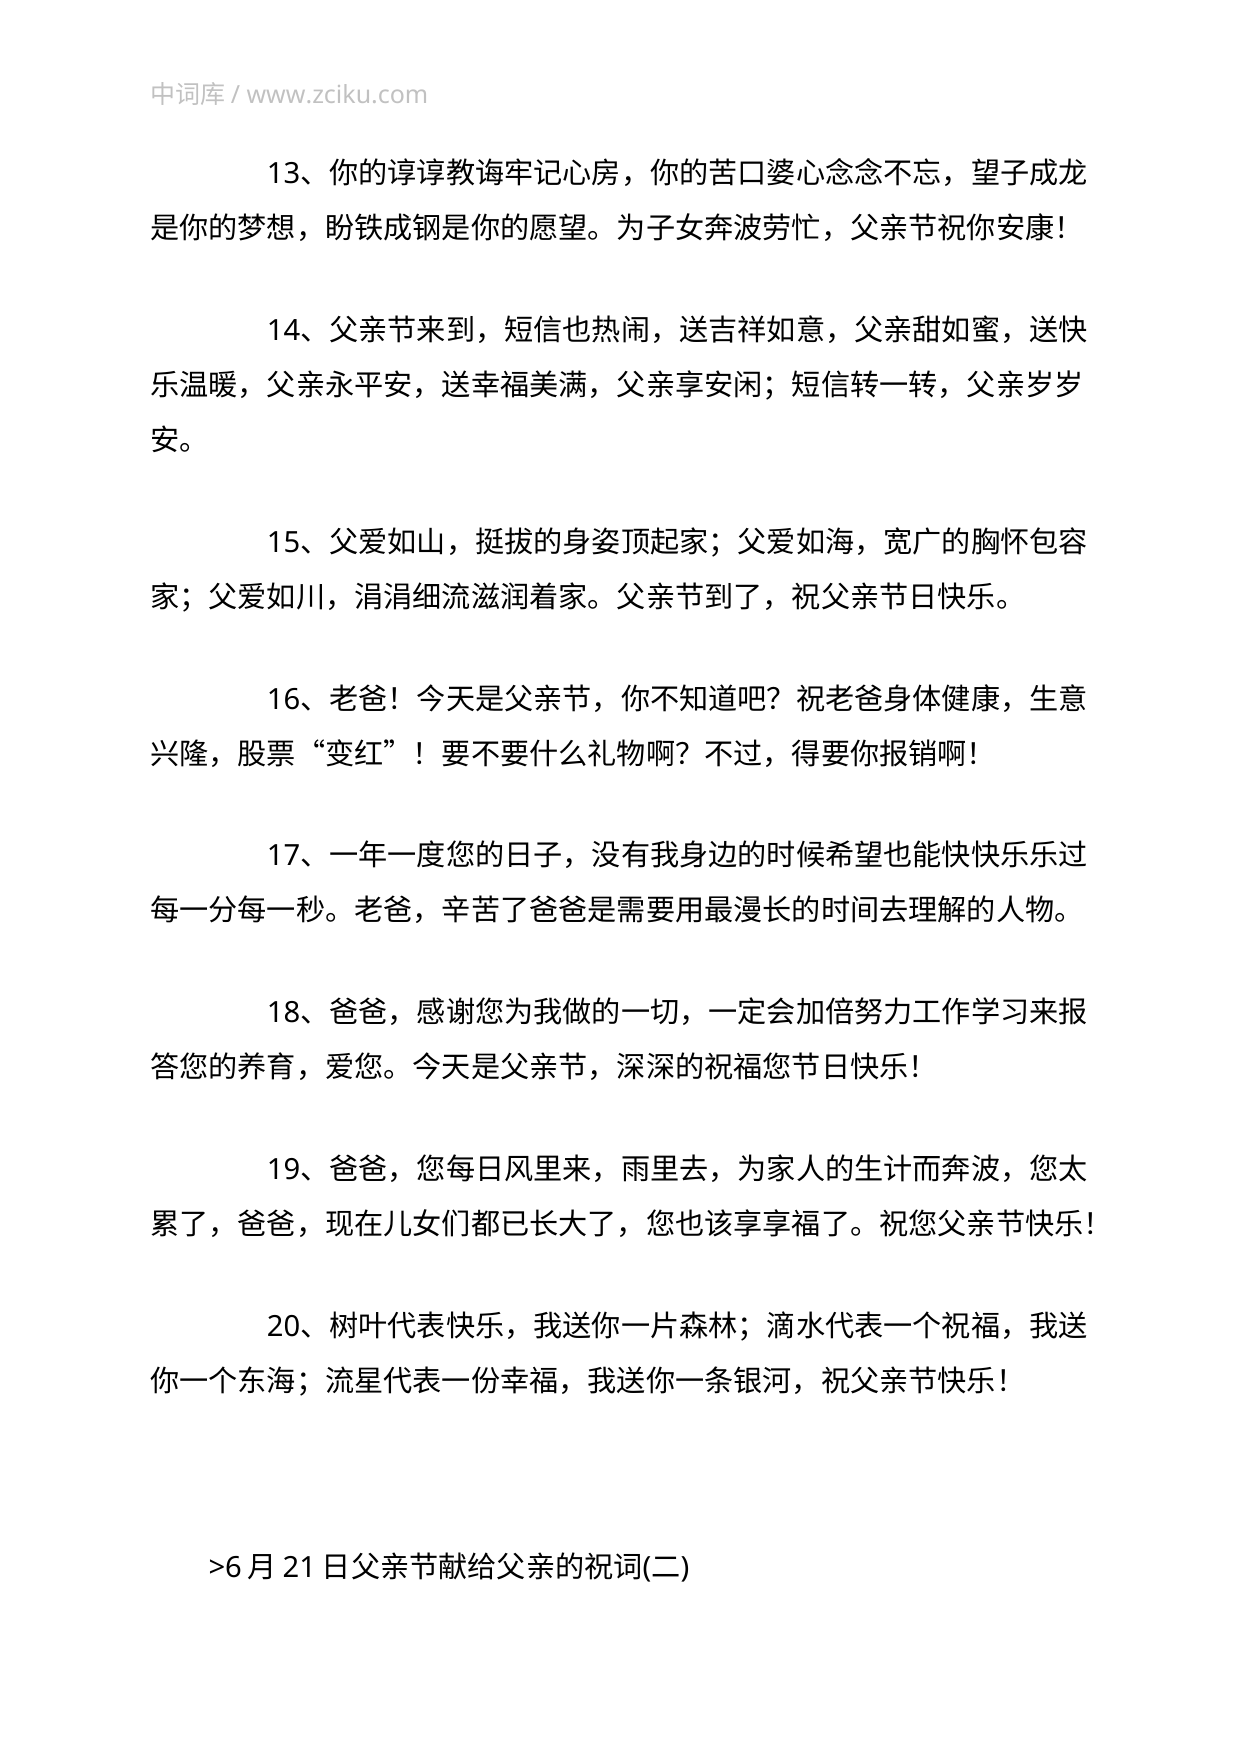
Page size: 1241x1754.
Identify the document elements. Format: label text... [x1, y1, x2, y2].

text 13、你的谆谆教诲牢记心房，你的苦口婆心念念不忘，望子成龙是你的梦想，盼铁成钢是你的愿望。为子女奔波劳忙，父亲节祝你安康！ [150, 150, 1090, 247]
text 16、老爸！今天是父亲节，你不知道吧？祝老爸身体健康，生意兴隆，股票“变红”！要不要什么礼物啊？不过，得要你报销啊！ [150, 675, 1090, 772]
text >6月21日父亲节献给父亲的祝词(二) [150, 1543, 1090, 1586]
text 15、父爱如山，挺拔的身姿顶起家；父爱如海，宽广的胸怀包容家；父爱如川，涓涓细流滋润着家。父亲节到了，祝父亲节日快乐。 [150, 518, 1090, 616]
text 14、父亲节来到，短信也热闹，送吉祥如意，父亲甜如蜜，送快乐温暖，父亲永平安，送幸福美满，父亲享安闲；短信转一转，父亲岁岁安。 [150, 307, 1090, 459]
text 18、爸爸，感谢您为我做的一切，一定会加倍努力工作学习来报答您的养育，爱您。今天是父亲节，深深的祝福您节日快乐！ [150, 989, 1090, 1086]
text 20、树叶代表快乐，我送你一片森林；滴水代表一个祝福，我送你一个东海；流星代表一份幸福，我送你一条银河，祝父亲节快乐！ [150, 1302, 1090, 1399]
text 19、爸爸，您每日风里来，雨里去，为家人的生计而奔波，您太累了，爸爸，现在儿女们都已长大了，您也该享享福了。祝您父亲节快乐！ [150, 1146, 1090, 1243]
text 17、一年一度您的日子，没有我身边的时候希望也能快快乐乐过每一分每一秒。老爸，辛苦了爸爸是需要用最漫长的时间去理解的人物。 [150, 832, 1090, 929]
